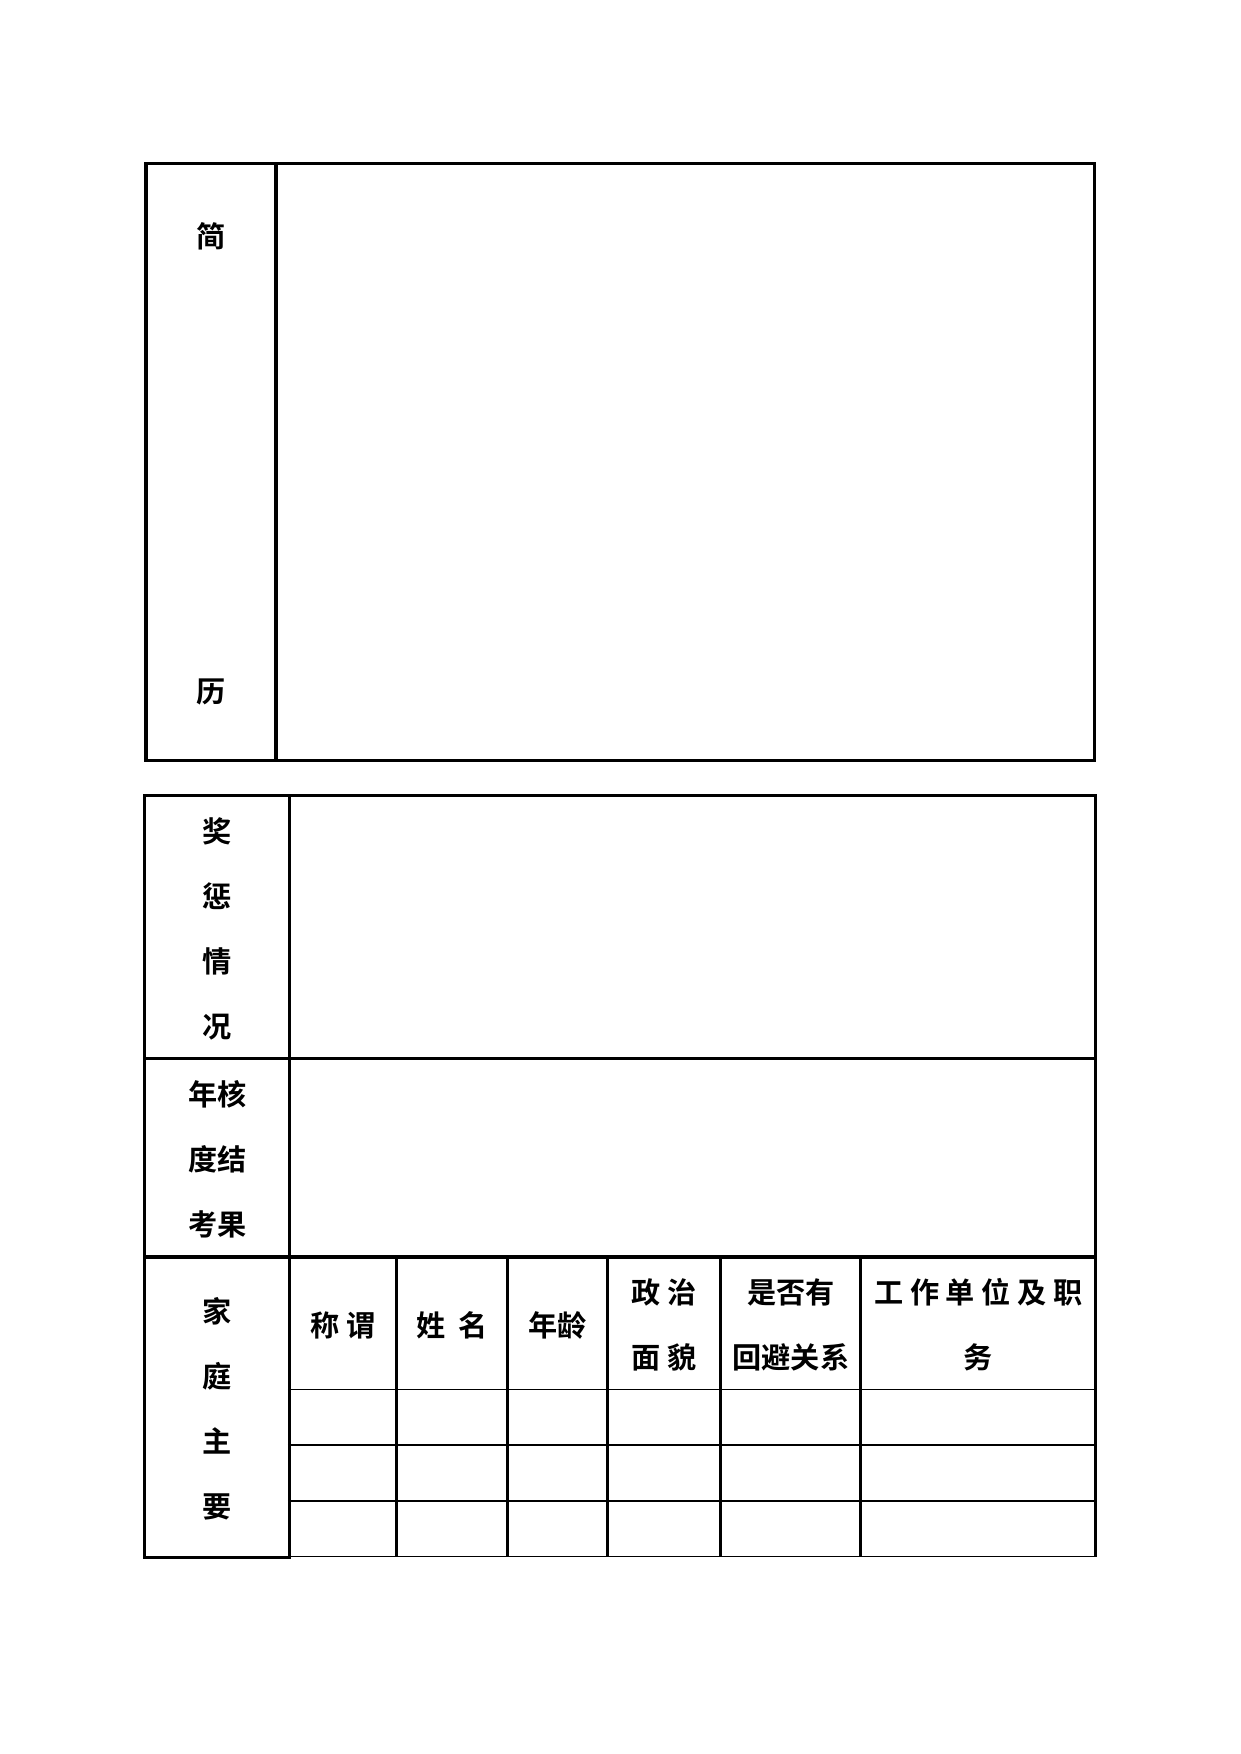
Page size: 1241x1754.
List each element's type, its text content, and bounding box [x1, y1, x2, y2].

table_cell [509, 1502, 606, 1556]
table_cell [722, 1502, 859, 1556]
table_cell [862, 1390, 1094, 1444]
table_cell [291, 1446, 395, 1500]
table_cell [722, 1390, 859, 1444]
table_header 奖 惩 情 况 [146, 797, 288, 1057]
table_cell 年核 度结 考果 [146, 1060, 288, 1255]
table_cell 称 谓 [291, 1259, 395, 1388]
table_cell 政 治 面 貌 [609, 1259, 719, 1388]
table_cell [509, 1446, 606, 1500]
table_cell [291, 1502, 395, 1556]
table_cell [291, 1060, 1094, 1255]
table_cell 年龄 [509, 1259, 606, 1388]
table_cell [291, 1390, 395, 1444]
table_cell 简 历 [148, 165, 274, 758]
table_cell [609, 1446, 719, 1500]
table_cell [509, 1390, 606, 1444]
table_cell [398, 1502, 506, 1556]
table_cell 是否有 回避关系 [722, 1259, 859, 1388]
table_cell 工 作 单 位 及 职 务 [862, 1259, 1094, 1388]
table_header [291, 797, 1094, 1057]
table_cell [398, 1390, 506, 1444]
table_cell [609, 1390, 719, 1444]
table_cell [398, 1446, 506, 1500]
table_cell [722, 1446, 859, 1500]
table_cell 姓 名 [398, 1259, 506, 1388]
table_cell 家 庭 主 要 成 员 及 重 要 社 会 关 系 [146, 1259, 288, 1556]
table_cell [862, 1502, 1094, 1556]
table_cell [278, 165, 1093, 758]
table_cell [862, 1446, 1094, 1500]
table_cell [609, 1502, 719, 1556]
